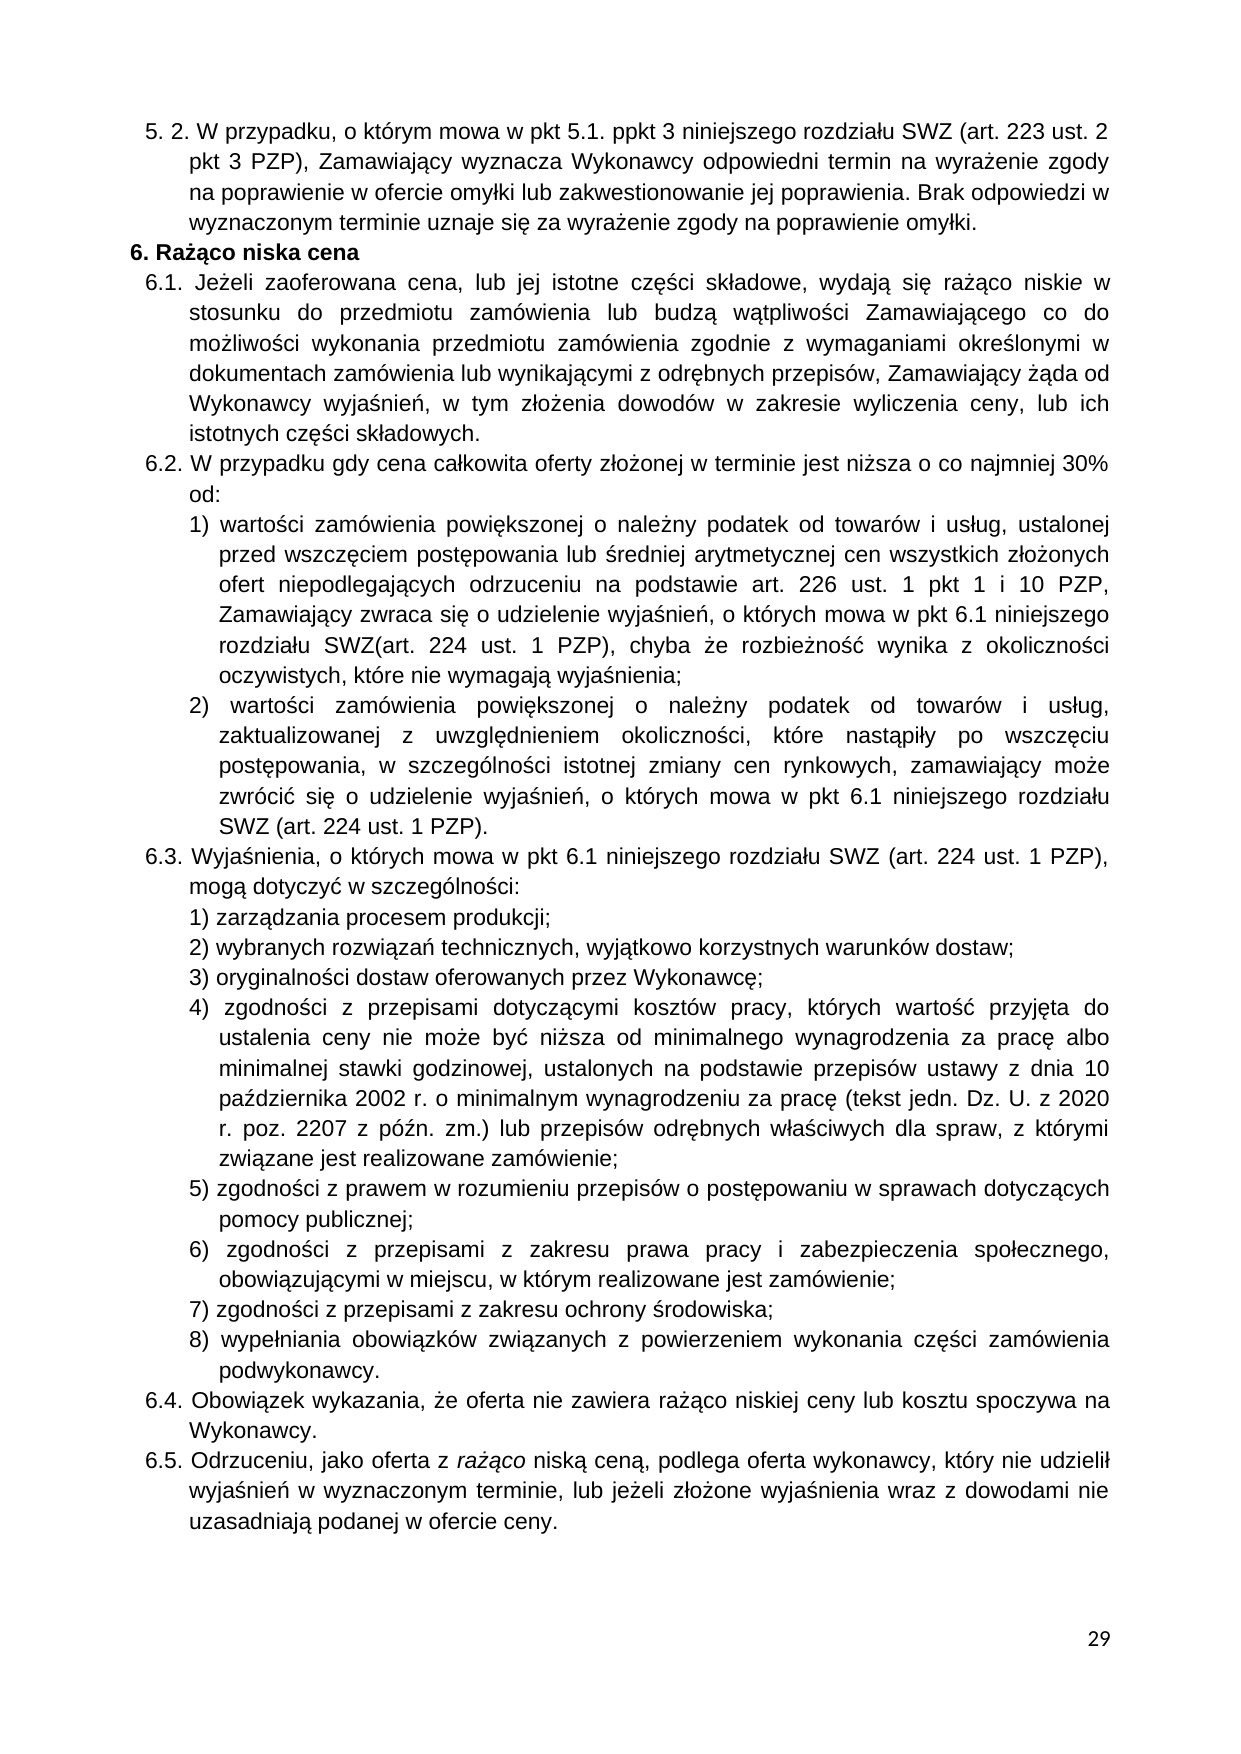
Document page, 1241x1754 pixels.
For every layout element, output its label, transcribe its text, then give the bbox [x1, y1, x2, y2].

text 2) wartości zamówienia powiększonej o należny podatek od towarów i usług, zaktualizowanej z uwzględnieniem okoliczności, które nastąpiły po wszczęciu postępowania, w szczególności istotnej zmiany cen rynkowych, zamawiający może zwrócić się o udzielenie wyjaśnień, o których mowa w pkt 6.1 niniejszego rozdziału SWZ (art. 224 ust. 1 PZP). [189, 692, 1110, 839]
text 5. 2. W przypadku, o którym mowa w pkt 5.1. ppkt 3 niniejszego rozdziału SWZ (art. 223 ust. 2 pkt 3 PZP), Zamawiający wyznacza Wykonawcy odpowiedni termin na wyrażenie zgody na poprawienie w ofercie omyłki lub zakwestionowanie jej poprawienia. Brak odpowiedzi w wyznaczonym terminie uznaje się za wyrażenie zgody na poprawienie omyłki. [145, 118, 1110, 235]
text 4) zgodności z przepisami dotyczącymi kosztów pracy, których wartość przyjęta do ustalenia ceny nie może być niższa od minimalnego wynagrodzenia za pracę albo minimalnej stawki godzinowej, ustalonych na podstawie przepisów ustawy z dnia 10 października 2002 r. o minimalnym wynagrodzeniu za pracę (tekst jedn. Dz. U. z 2020 r. poz. 2207 z późn. zm.) lub przepisów odrębnych właściwych dla spraw, z którymi związane jest realizowane zamówienie; [189, 994, 1110, 1172]
text 1) wartości zamówienia powiększonej o należny podatek od towarów i usług, ustalonej przed wszczęciem postępowania lub średniej arytmetycznej cen wszystkich złożonych ofert niepodlegających odrzuceniu na podstawie art. 226 ust. 1 pkt 1 i 10 PZP, Zamawiający zwraca się o udzielenie wyjaśnień, o których mowa w pkt 6.1 niniejszego rozdziału SWZ(art. 224 ust. 1 PZP), chyba że rozbieżność wynika z okoliczności oczywistych, które nie wymagają wyjaśnienia; [189, 511, 1110, 688]
text 8) wypełniania obowiązków związanych z powierzeniem wykonania części zamówienia podwykonawcy. [189, 1326, 1110, 1383]
text 6.3. Wyjaśnienia, o których mowa w pkt 6.1 niniejszego rozdziału SWZ (art. 224 ust. 1 PZP), mogą dotyczyć w szczególności: [145, 843, 1110, 900]
text 6.2. W przypadku gdy cena całkowita oferty złożonej w terminie jest niższa o co najmniej 30% od: [145, 450, 1110, 507]
text 6.5. Odrzuceniu, jako oferta z rażąco niską ceną, podlega oferta wykonawcy, który nie udzielił wyjaśnień w wyznaczonym terminie, lub jeżeli złożone wyjaśnienia wraz z dowodami nie uzasadniają podanej w ofercie ceny. [145, 1447, 1110, 1534]
text 6) zgodności z przepisami z zakresu prawa pracy i zabezpieczenia społecznego, obowiązującymi w miejscu, w którym realizowane jest zamówienie; [189, 1236, 1110, 1292]
text 5) zgodności z prawem w rozumieniu przepisów o postępowaniu w sprawach dotyczących pomocy publicznej; [189, 1175, 1110, 1232]
text 6. Rażąco niska cena [130, 239, 1110, 265]
text 3) oryginalności dostaw oferowanych przez Wykonawcę; [189, 964, 1110, 990]
text 7) zgodności z przepisami z zakresu ochrony środowiska; [189, 1296, 1110, 1323]
text 6.1. Jeżeli zaoferowana cena, lub jej istotne części składowe, wydają się rażąco niskie w stosunku do przedmiotu zamówienia lub budzą wątpliwości Zamawiającego co do możliwości wykonania przedmiotu zamówienia zgodnie z wymaganiami określonymi w dokumentach zamówienia lub wynikającymi z odrębnych przepisów, Zamawiający żąda od Wykonawcy wyjaśnień, w tym złożenia dowodów w zakresie wyliczenia ceny, lub ich istotnych części składowych. [145, 269, 1110, 447]
text 2) wybranych rozwiązań technicznych, wyjątkowo korzystnych warunków dostaw; [189, 934, 1110, 960]
text 6.4. Obowiązek wykazania, że oferta nie zawiera rażąco niskiej ceny lub kosztu spoczywa na Wykonawcy. [145, 1387, 1110, 1443]
text 1) zarządzania procesem produkcji; [189, 903, 1110, 930]
